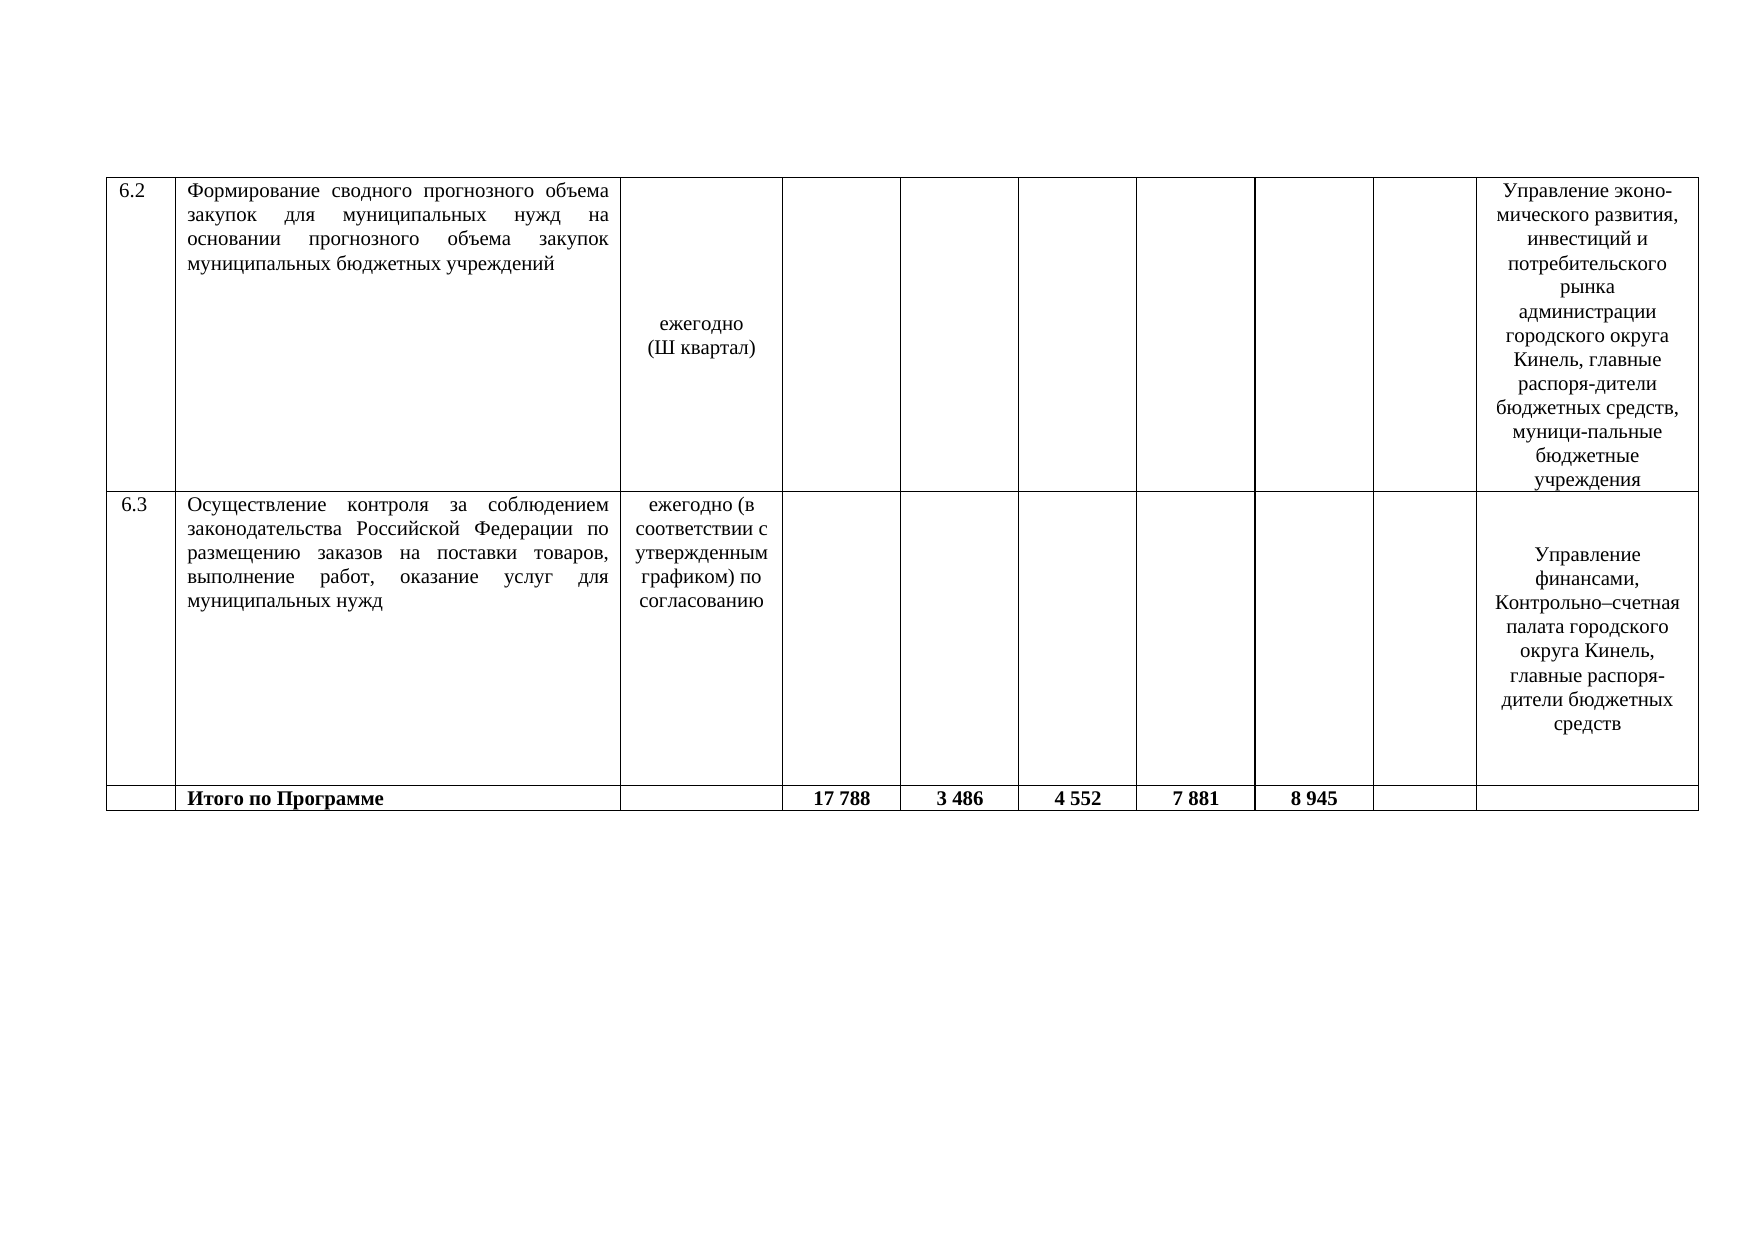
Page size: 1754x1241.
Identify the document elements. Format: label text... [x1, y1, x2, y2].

table_cell [1477, 786, 1698, 810]
table_cell [1137, 492, 1254, 785]
table_cell [783, 178, 900, 491]
table_cell [1019, 178, 1136, 491]
table_cell 7 881 [1137, 786, 1254, 810]
table_cell [1374, 178, 1476, 491]
table_cell Управление финансами, Контрольно–счетная палата городского округа Кинель, главные распоря-дители бюджетных средств [1477, 492, 1698, 785]
table_cell Управление эконо-мического развития, инвестиций и потребительского рынка администрации городского округа Кинель, главные распоря-дители бюджетных средств, муници-пальные бюджетные учреждения [1477, 178, 1698, 491]
table_cell 17 788 [783, 786, 900, 810]
table_cell 3 486 [901, 786, 1018, 810]
table_cell 4 552 [1019, 786, 1136, 810]
table_cell [783, 492, 900, 785]
table_cell [1374, 492, 1476, 785]
table_cell [1019, 492, 1136, 785]
table_cell [107, 786, 175, 810]
table_cell [1137, 178, 1254, 491]
table_cell ежегодно (Ш квартал) [621, 178, 782, 491]
table_cell Формирование сводного прогнозного объема закупок для муниципальных нужд на основании прогнозного объема закупок муниципальных бюджетных учреждений [176, 178, 620, 491]
table_cell [901, 492, 1018, 785]
table_cell ежегодно (в соответствии с утвержденным графиком) по согласованию [621, 492, 782, 785]
table_cell [1256, 178, 1373, 491]
table_cell 8 945 [1256, 786, 1373, 810]
table_cell Осуществление контроля за соблюдением законодательства Российской Федерации по размещению заказов на поставки товаров, выполнение работ, оказание услуг для муниципальных нужд [176, 492, 620, 785]
table_cell 6.3 [107, 492, 175, 785]
table_cell Итого по Программе [176, 786, 620, 810]
table_cell [901, 178, 1018, 491]
table_cell [1374, 786, 1476, 810]
table_cell [621, 786, 782, 810]
table_cell [1256, 492, 1373, 785]
table_cell 6.2 [107, 178, 175, 491]
